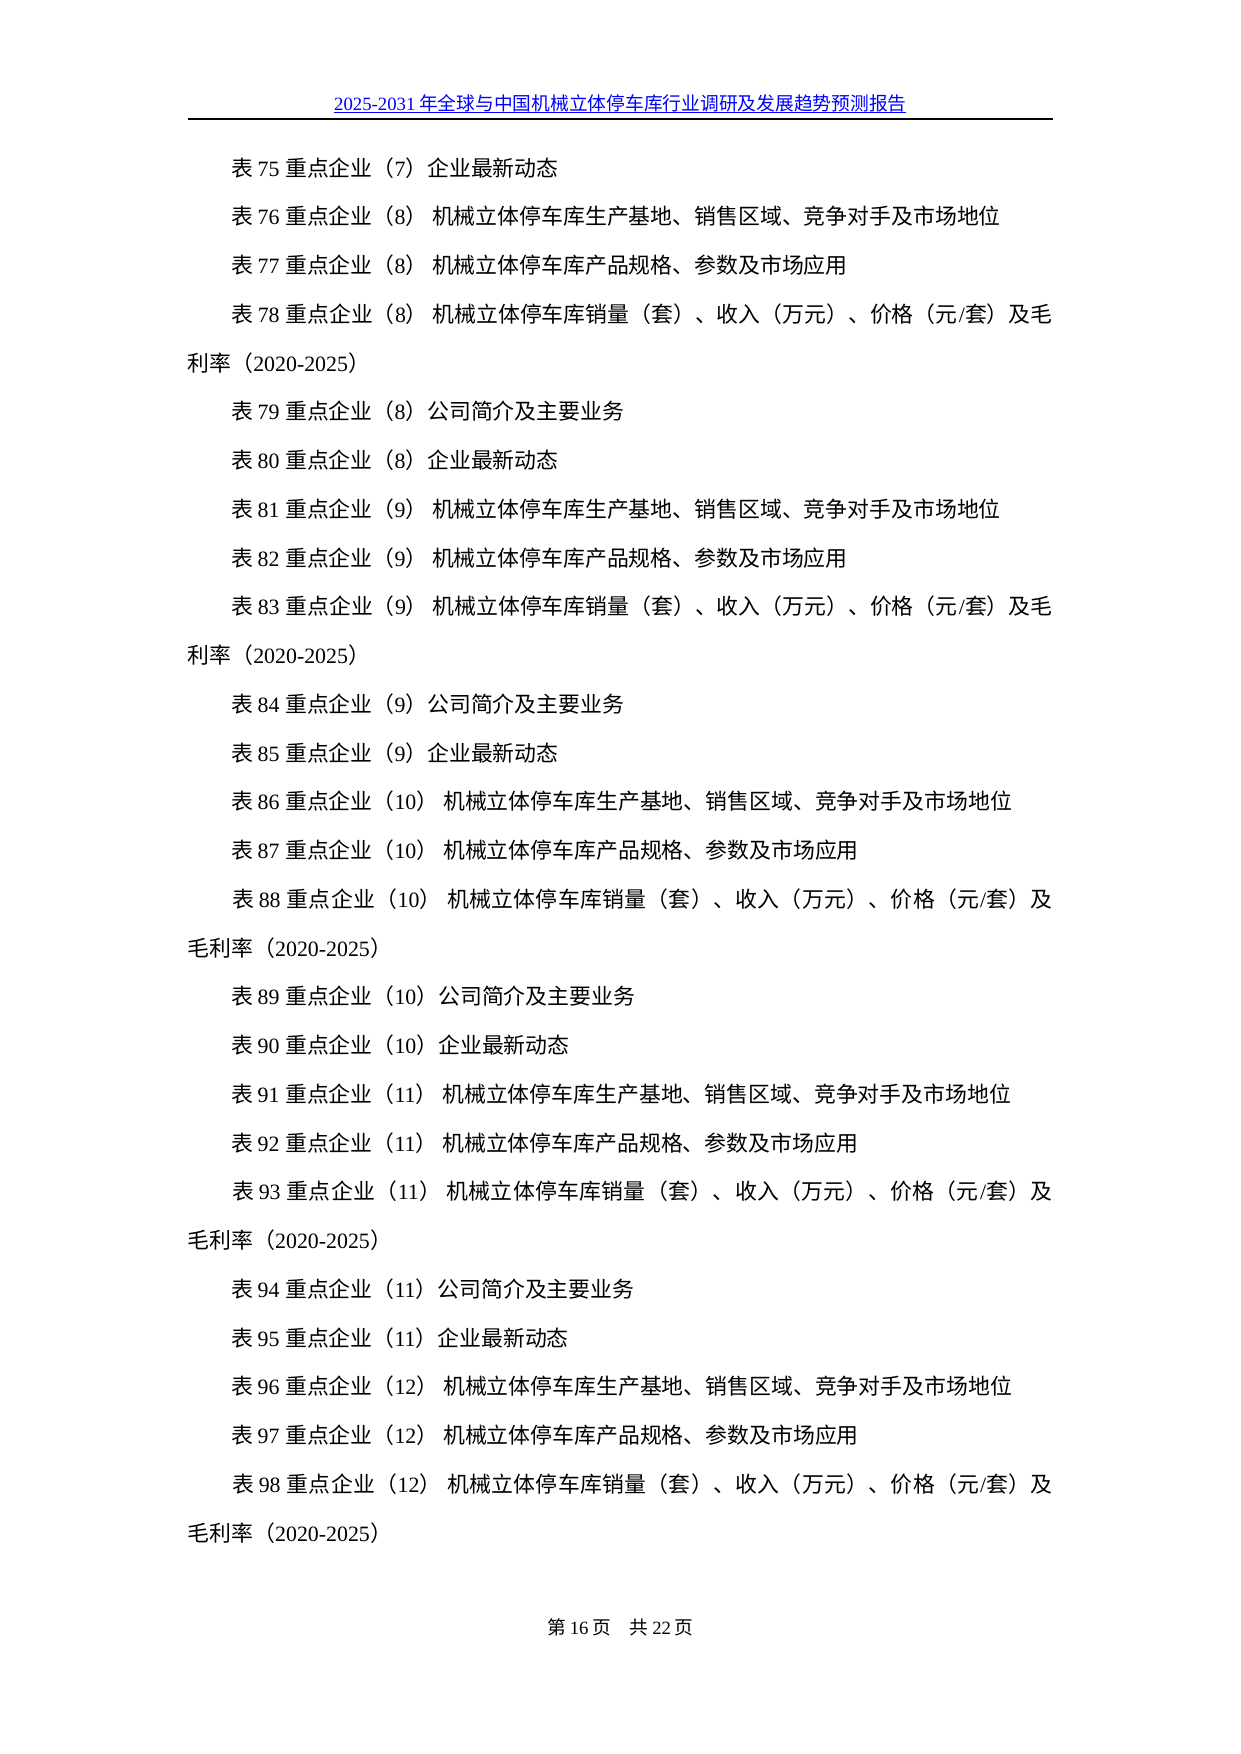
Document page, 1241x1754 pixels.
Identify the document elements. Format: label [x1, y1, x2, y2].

text [187, 150, 1053, 1548]
